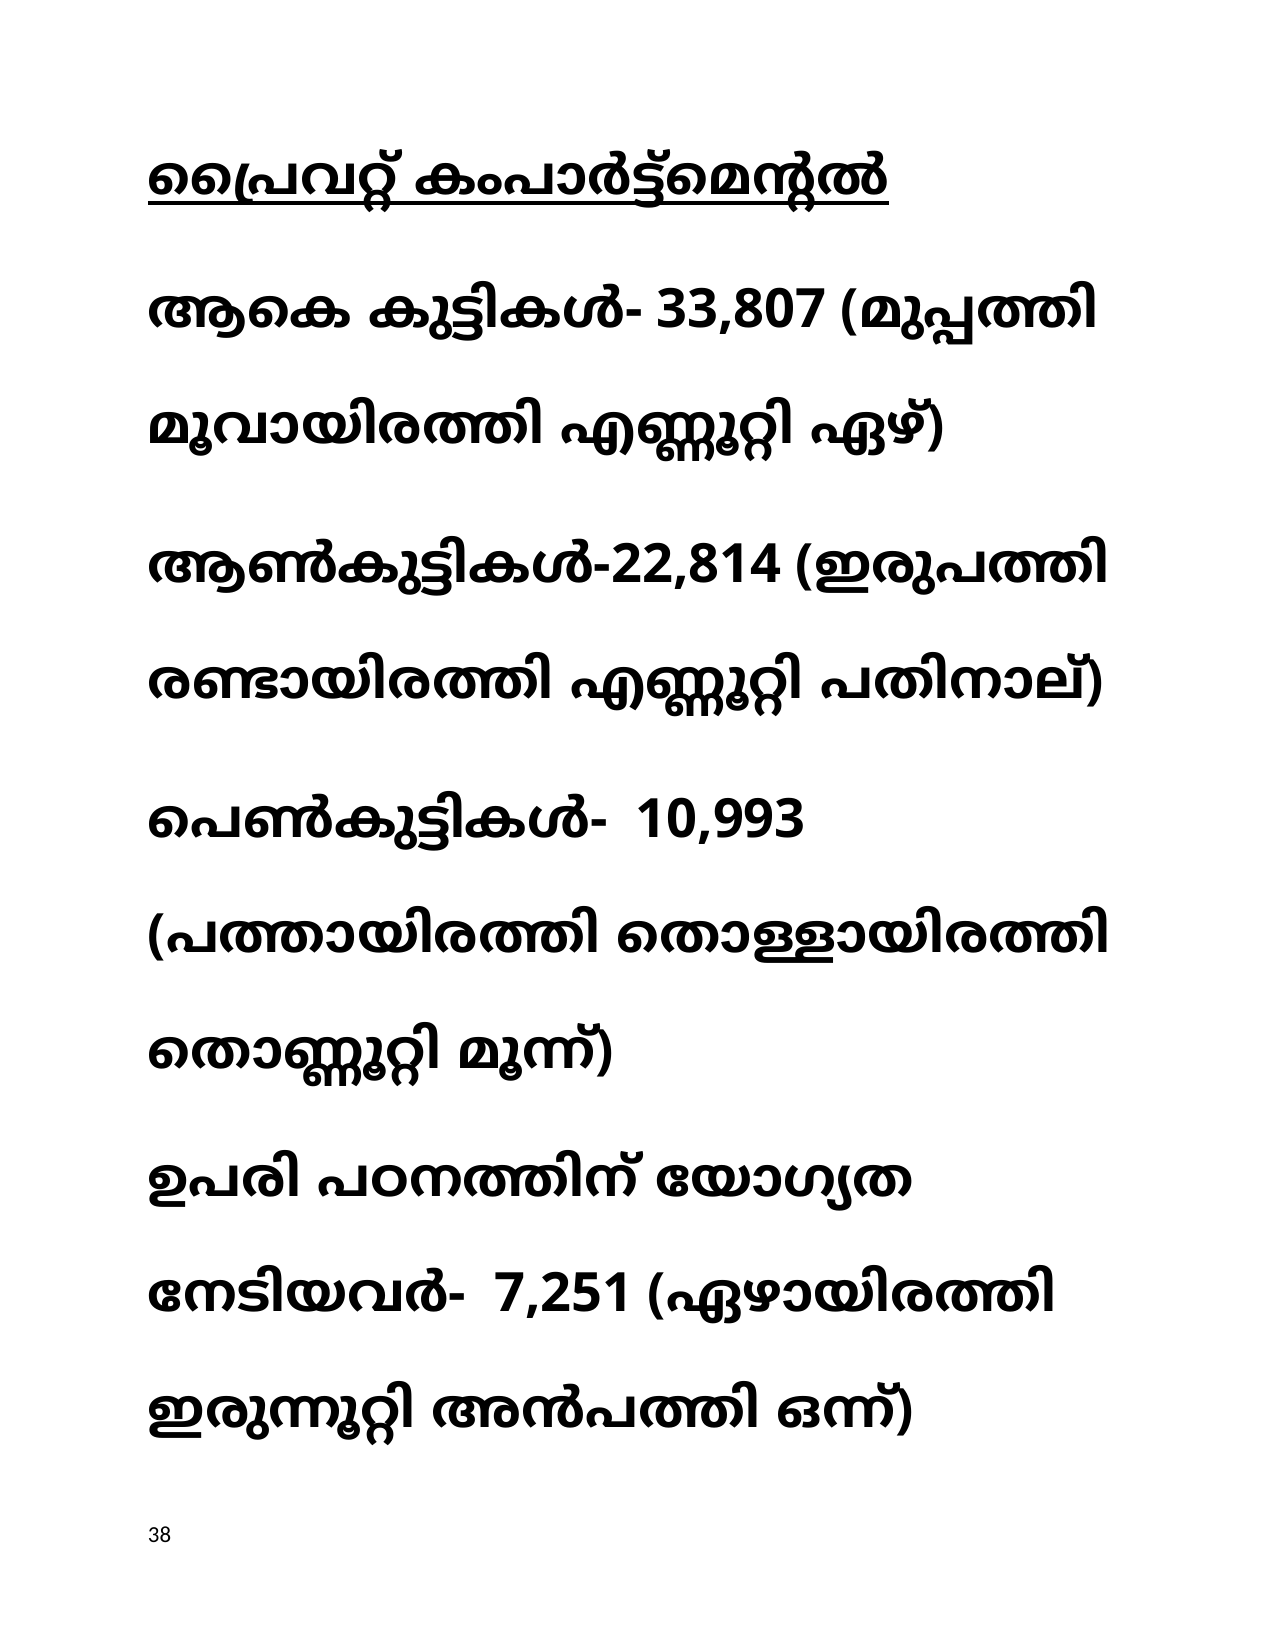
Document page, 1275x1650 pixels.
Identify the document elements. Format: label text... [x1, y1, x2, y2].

text പ്രൈവറ്റ് കംപാര്‍ട്ട്മെന്റൽ [148, 148, 1157, 215]
text ആകെ കുട്ടികള്‍- 33,807 (മുപ്പത്തി മൂവായിരത്തി എണ്ണൂറ്റി ഏഴ്) [148, 270, 1157, 464]
text ആണ്‍കുട്ടികള്‍-22,814 (ഇരുപത്തി രണ്ടായിരത്തി എണ്ണൂറ്റി പതിനാല്) [148, 524, 1157, 719]
text ഉപരി പഠനത്തിന് യോഗ്യത നേടിയവര്‍- 7,251 (ഏഴായിരത്തി ഇരുന്നൂറ്റി അൻപത്തി ഒന്ന്) [148, 1149, 1157, 1448]
text പെണ്‍കുട്ടികള്‍- 10,993 (പത്തായിരത്തി തൊള്ളായിരത്തി തൊണ്ണൂറ്റി മൂന്ന്) [148, 779, 1157, 1089]
